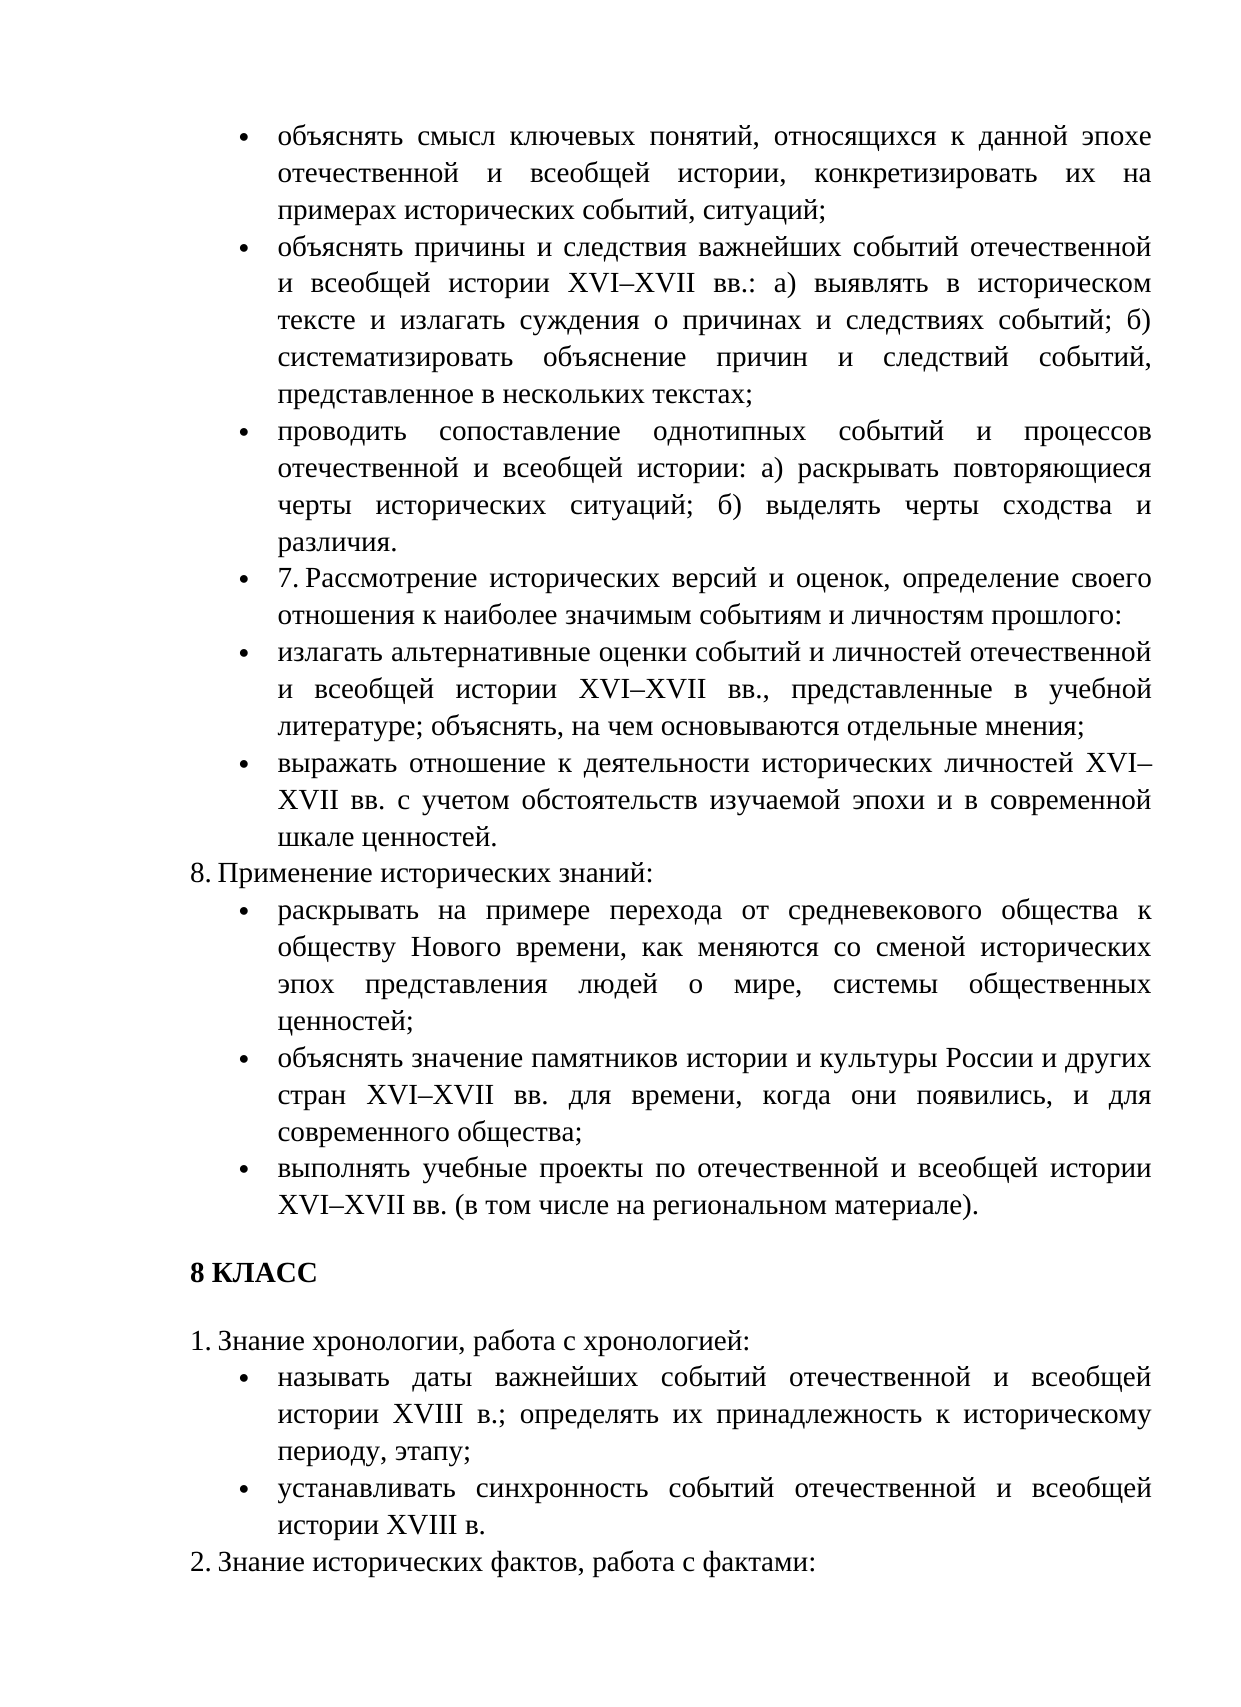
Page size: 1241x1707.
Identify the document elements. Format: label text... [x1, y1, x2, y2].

list выполнять учебные проекты по отечественной и всеобщей истории XVI–XVII вв. (в том числе на региональном материале). [240, 1151, 1152, 1221]
list выражать отношение к деятельности исторических личностей XVI–XVII вв. с учетом обстоятельств изучаемой эпохи и в современной шкале ценностей. [240, 745, 1152, 852]
text 8. Применение исторических знаний: [190, 856, 1152, 889]
list называть даты важнейших событий отечественной и всеобщей истории XVIII в.; определять их принадлежность к историческому периоду, этапу; [240, 1359, 1152, 1467]
list объяснять смысл ключевых понятий, относящихся к данной эпохе отечественной и всеобщей истории, конкретизировать их на примерах исторических событий, ситуаций; [240, 118, 1152, 225]
text 2. Знание исторических фактов, работа с фактами: [190, 1544, 1152, 1577]
list 7. Рассмотрение исторических версий и оценок, определение своего отношения к наиболее значимым событиям и личностям прошлого: [240, 561, 1152, 631]
list объяснять значение памятников истории и культуры России и других стран XVI–XVII вв. для времени, когда они появились, и для современного общества; [240, 1040, 1152, 1147]
text 8 КЛАСС [190, 1255, 1152, 1289]
list излагать альтернативные оценки событий и личностей отечественной и всеобщей истории XVI–XVII вв., представленные в учебной литературе; объяснять, на чем основываются отдельные мнения; [240, 634, 1152, 742]
list проводить сопоставление однотипных событий и процессов отечественной и всеобщей истории: а) раскрывать повторяющиеся черты исторических ситуаций; б) выделять черты сходства и различия. [240, 413, 1152, 557]
list объяснять причины и следствия важнейших событий отечественной и всеобщей истории XVI–XVII вв.: а) выявлять в историческом тексте и излагать суждения о причинах и следствиях событий; б) систематизировать объяснение причин и следствий событий, представленное в нескольких текстах; [240, 229, 1152, 410]
text 1. Знание хронологии, работа с хронологией: [190, 1323, 1152, 1356]
list раскрывать на примере перехода от средневекового общества к обществу Нового времени, как меняются со сменой исторических эпох представления людей о мире, системы общественных ценностей; [240, 892, 1152, 1037]
list устанавливать синхронность событий отечественной и всеобщей истории XVIII в. [240, 1470, 1152, 1541]
